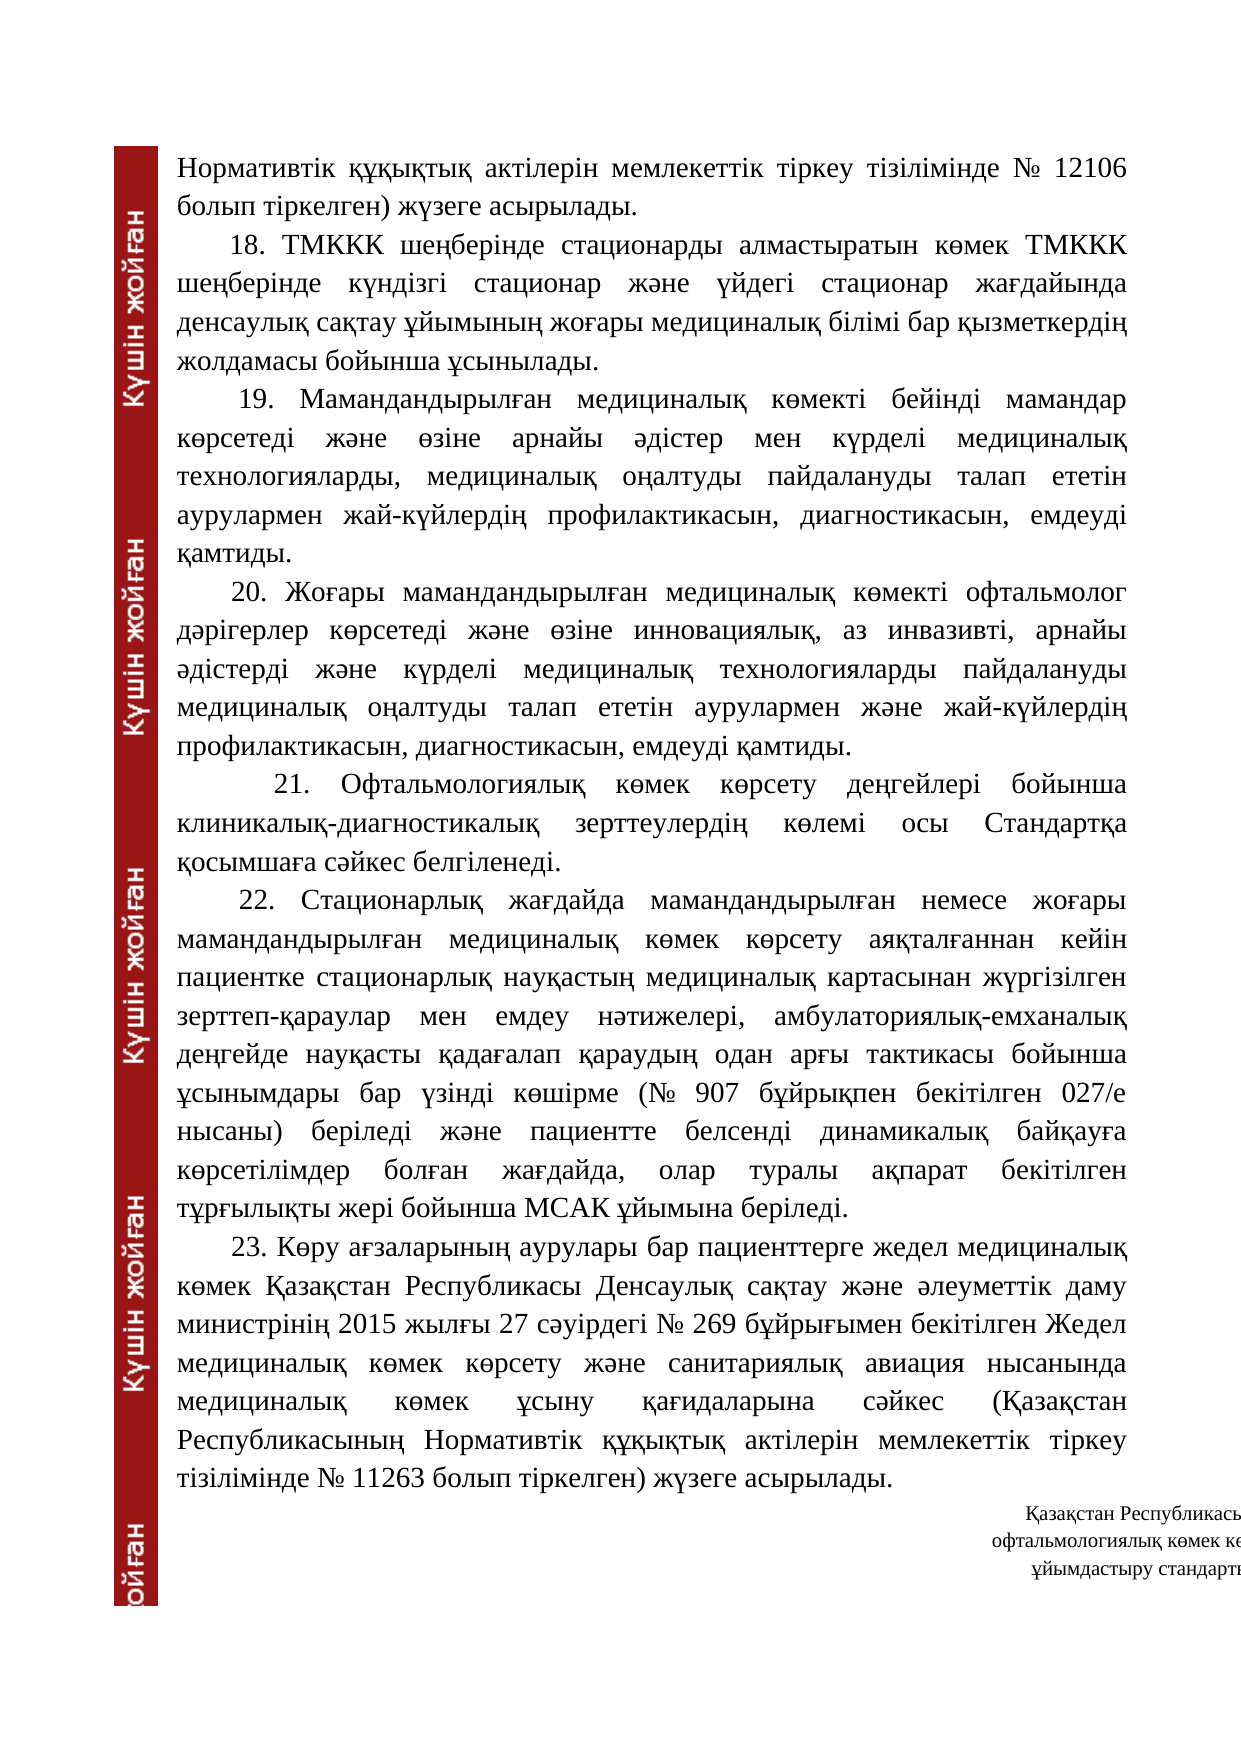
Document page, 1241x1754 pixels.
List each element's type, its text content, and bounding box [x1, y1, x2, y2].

text 20. Жоғары мамандандырылған медициналық көмекті офтальмолог дәрігерлер көрсетеді және өзіне инновациялық, аз инвазивті, арнайы әдістерді және күрделі медициналық технологияларды пайдалануды медициналық оңалтуды талап ететін аурулармен және жай-күйлердің профилактикасын, диагностикасын, емдеуді қамтиды. [112, 574, 1128, 762]
text 19. Мамандандырылған медициналық көмекті бейінді мамандар көрсетеді және өзіне арнайы әдістер мен күрделі медициналық технологияларды, медициналық оңалтуды пайдалануды талап ететін аурулармен жай-күйлердің профилактикасын, диагностикасын, емдеуді қамтиды. [112, 381, 1128, 569]
text 22. Стационарлық жағдайда мамандандырылған немесе жоғары мамандандырылған медициналық көмек көрсету аяқталғаннан кейін пациентке стационарлық науқастың медициналық картасынан жүргізілген зерттеп-қараулар мен емдеу нәтижелері, амбулаториялық-емханалық деңгейде науқасты қадағалап қараудың одан арғы тактикасы бойынша ұсынымдары бар үзінді көшірме (№ 907 бұйрықпен бекітілген 027/е нысаны) беріледі және пациентте белсенді динамикалық байқауға көрсетілімдер болған жағдайда, олар туралы ақпарат бекітілген тұрғылықты жері бойынша МСАК ұйымына беріледі. [112, 882, 1128, 1224]
text 18. ТМККК шеңберінде стационарды алмастыратын көмек ТМККК шеңберінде күндізгі стационар және үйдегі стационар жағдайында денсаулық сақтау ұйымының жоғары медициналық білімі бар қызметкердің жолдамасы бойынша ұсынылады. [112, 227, 1128, 376]
picture [114, 376, 158, 381]
picture [114, 1494, 158, 1499]
picture [114, 222, 158, 227]
text 21. Офтальмологиялық көмек көрсету деңгейлері бойынша клиникалық-диагностикалық зерттеулердің көлемі осы Стандартқа қосымшаға сәйкес белгіленеді. [112, 767, 1128, 877]
picture [114, 762, 158, 767]
picture [114, 146, 158, 150]
table_header [101, 1499, 912, 1581]
picture [114, 569, 158, 574]
picture [114, 1581, 158, 1606]
picture [114, 877, 158, 882]
table_header Қазақстан Республикасында офтальмологиялық көмек көрсетуді ұйымдастыру стандартына қосымша [912, 1499, 1240, 1581]
picture [114, 1224, 158, 1229]
text 23. Көру ағзаларының аурулары бар пациенттерге жедел медициналық көмек Қазақстан Республикасы Денсаулық сақтау және әлеуметтік даму министрінің 2015 жылғы 27 сәуірдегі № 269 бұйрығымен бекітілген Жедел медициналық көмек көрсету және санитариялық авиация нысанында медициналық көмек ұсыну қағидаларына сәйкес (Қазақстан Республикасының Нормативтік құқықтық актілерін мемлекеттік тіркеу тізілімінде № 11263 болып тіркелген) жүзеге асырылады. [112, 1229, 1128, 1494]
